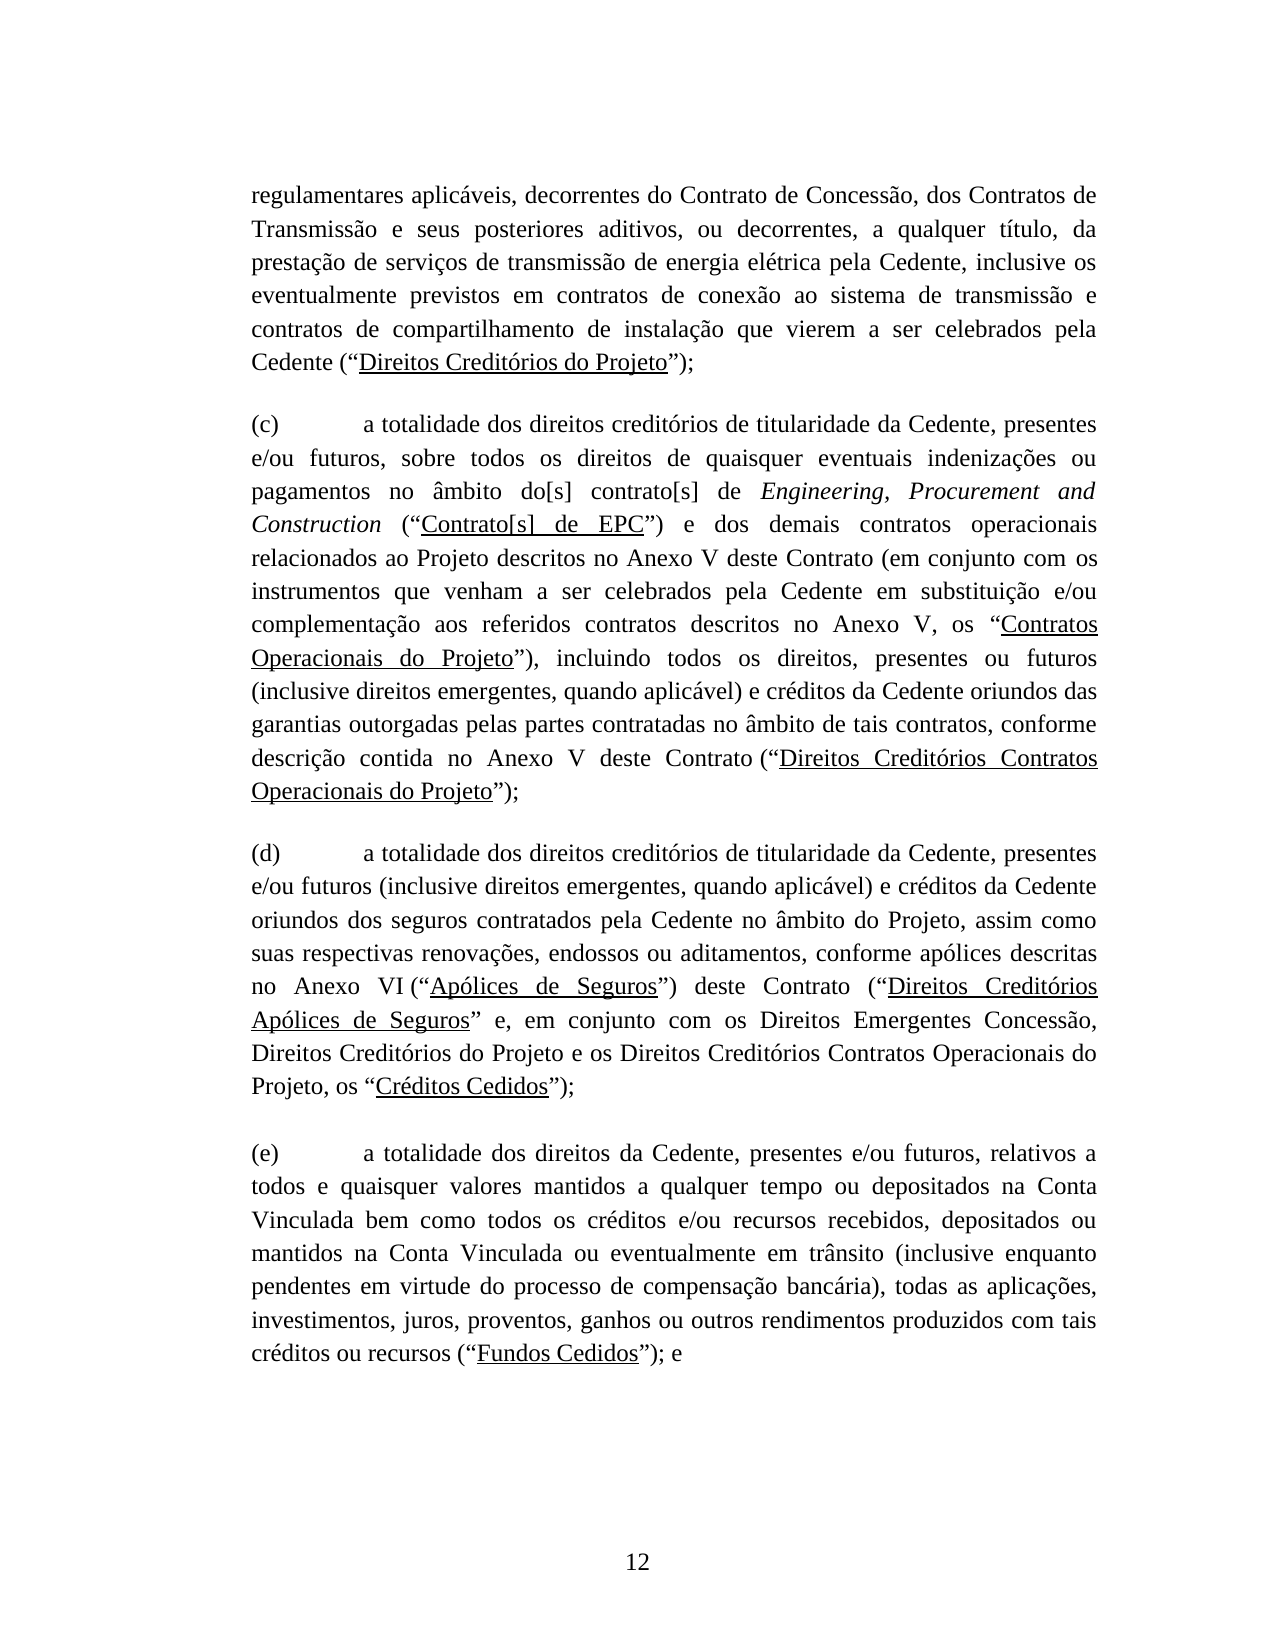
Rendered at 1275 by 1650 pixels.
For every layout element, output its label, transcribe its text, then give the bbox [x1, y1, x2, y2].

list a totalidade dos direitos da Cedente, presentes e/ou futuros, relativos a todos e quaisquer valores mantidos a qualquer tempo ou depositados na Conta Vinculada bem como todos os créditos e/ou recursos recebidos, depositados ou mantidos na Conta Vinculada ou eventualmente em trânsito (inclusive enquanto pendentes em virtude do processo de compensação bancária), todas as aplicações, investimentos, juros, proventos, ganhos ou outros rendimentos produzidos com tais créditos ou recursos (“Fundos Cedidos”); e [251, 1135, 1098, 1368]
list a totalidade dos direitos creditórios de titularidade da Cedente, presentes e/ou futuros (inclusive direitos emergentes, quando aplicável) e créditos da Cedente oriundos dos seguros contratados pela Cedente no âmbito do Projeto, assim como suas respectivas renovações, endossos ou aditamentos, conforme apólices descritas no Anexo VI (“Apólices de Seguros”) deste Contrato (“Direitos Creditórios Apólices de Seguros” e, em conjunto com os Direitos Emergentes Concessão, Direitos Creditórios do Projeto e os Direitos Creditórios Contratos Operacionais do Projeto, os “Créditos Cedidos”); [251, 835, 1098, 1101]
list a totalidade dos direitos creditórios de titularidade da Cedente, presentes e/ou futuros, sobre todos os direitos de quaisquer eventuais indenizações ou pagamentos no âmbito do[s] contrato[s] de Engineering, Procurement and Construction (“Contrato[s] de EPC”) e dos demais contratos operacionais relacionados ao Projeto descritos no Anexo V deste Contrato (em conjunto com os instrumentos que venham a ser celebrados pela Cedente em substituição e/ou complementação aos referidos contratos descritos no Anexo V, os “Contratos Operacionais do Projeto”), incluindo todos os direitos, presentes ou futuros (inclusive direitos emergentes, quando aplicável) e créditos da Cedente oriundos das garantias outorgadas pelas partes contratadas no âmbito de tais contratos, conforme descrição contida no Anexo V deste Contrato (“Direitos Creditórios Contratos Operacionais do Projeto”); [251, 406, 1098, 806]
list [251, 177, 1098, 377]
